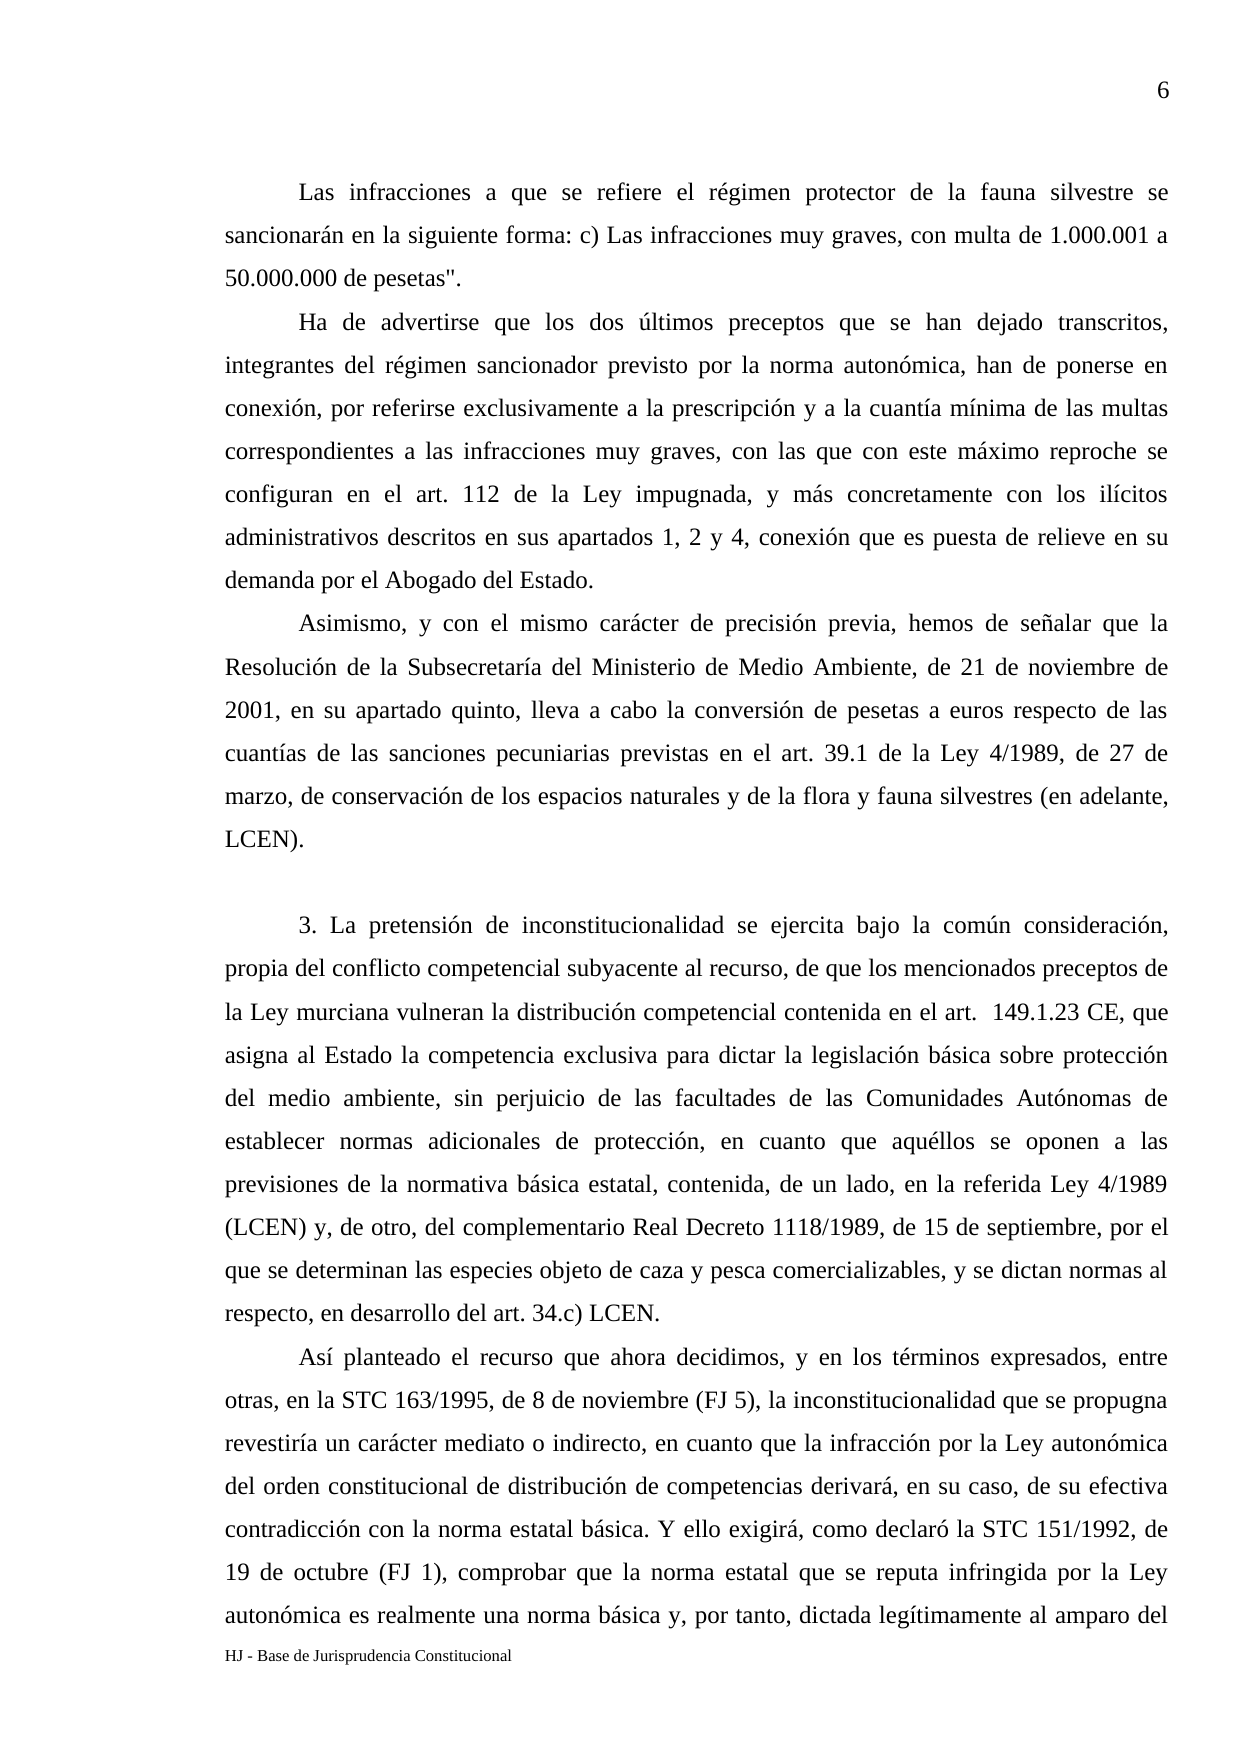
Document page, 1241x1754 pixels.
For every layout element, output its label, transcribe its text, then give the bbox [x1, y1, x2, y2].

text Las infracciones a que se refiere el régimen protector de la fauna silvestre se sancionarán en la siguiente forma: c) Las infracciones muy graves, con multa de 1.000.001 a 50.000.000 de pesetas". [224, 177, 1169, 292]
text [224, 1342, 1169, 1629]
text 3. La pretensión de inconstitucionalidad se ejercita bajo la común consideración, propia del conflicto competencial subyacente al recurso, de que los mencionados preceptos de la Ley murciana vulneran la distribución competencial contenida en el art. 149.1.23 CE, que asigna al Estado la competencia exclusiva para dictar la legislación básica sobre protección del medio ambiente, sin perjuicio de las facultades de las Comunidades Autónomas de establecer normas adicionales de protección, en cuanto que aquéllos se oponen a las previsiones de la normativa básica estatal, contenida, de un lado, en la referida Ley 4/1989 (LCEN) y, de otro, del complementario Real Decreto 1118/1989, de 15 de septiembre, por el que se determinan las especies objeto de caza y pesca comercializables, y se dictan normas al respecto, en desarrollo del art. 34.c) LCEN. [224, 910, 1169, 1327]
text Asimismo, y con el mismo carácter de precisión previa, hemos de señalar que la Resolución de la Subsecretaría del Ministerio de Medio Ambiente, de 21 de noviembre de 2001, en su apartado quinto, lleva a cabo la conversión de pesetas a euros respecto de las cuantías de las sanciones pecuniarias previstas en el art. 39.1 de la Ley 4/1989, de 27 de marzo, de conservación de los espacios naturales y de la flora y fauna silvestres (en adelante, LCEN). [224, 608, 1169, 853]
text Ha de advertirse que los dos últimos preceptos que se han dejado transcritos, integrantes del régimen sancionador previsto por la norma autonómica, han de ponerse en conexión, por referirse exclusivamente a la prescripción y a la cuantía mínima de las multas correspondientes a las infracciones muy graves, con las que con este máximo reproche se configuran en el art. 112 de la Ley impugnada, y más concretamente con los ilícitos administrativos descritos en sus apartados 1, 2 y 4, conexión que es puesta de relieve en su demanda por el Abogado del Estado. [224, 307, 1169, 594]
